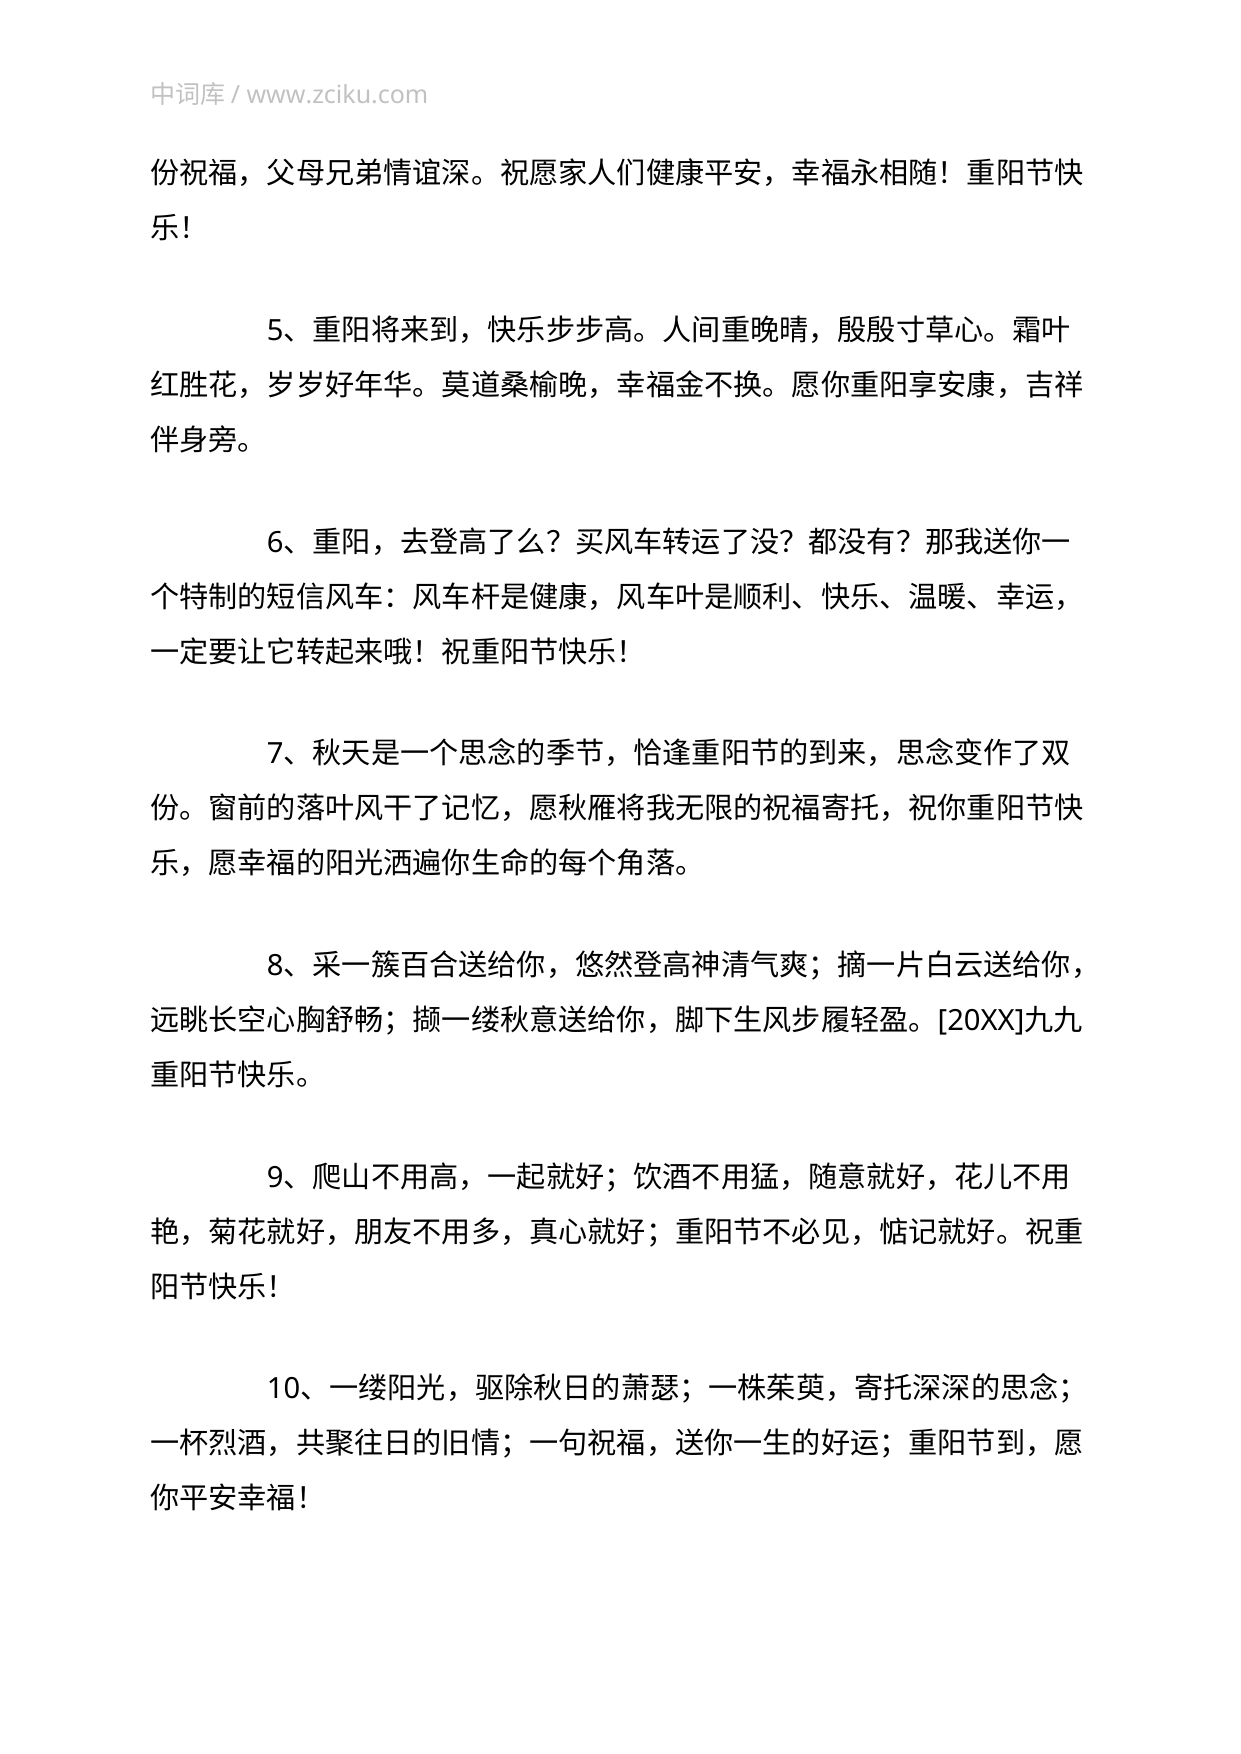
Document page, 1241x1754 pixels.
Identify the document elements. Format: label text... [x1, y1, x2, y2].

text 8、采一簇百合送给你，悠然登高神清气爽；摘一片白云送给你，远眺长空心胸舒畅；撷一缕秋意送给你，脚下生风步履轻盈。[20XX]九九重阳节快乐。 [150, 942, 1090, 1094]
text 6、重阳，去登高了么？买风车转运了没？都没有？那我送你一个特制的短信风车：风车杆是健康，风车叶是顺利、快乐、温暖、幸运，一定要让它转起来哦！祝重阳节快乐！ [150, 518, 1090, 671]
text 5、重阳将来到，快乐步步高。人间重晚晴，殷殷寸草心。霜叶红胜花，岁岁好年华。莫道桑榆晚，幸福金不换。愿你重阳享安康，吉祥伴身旁。 [150, 307, 1090, 459]
text 7、秋天是一个思念的季节，恰逢重阳节的到来，思念变作了双份。窗前的落叶风干了记忆，愿秋雁将我无限的祝福寄托，祝你重阳节快乐，愿幸福的阳光洒遍你生命的每个角落。 [150, 730, 1090, 882]
text 9、爬山不用高，一起就好；饮酒不用猛，随意就好，花儿不用艳，菊花就好，朋友不用多，真心就好；重阳节不必见，惦记就好。祝重阳节快乐！ [150, 1153, 1090, 1306]
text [150, 150, 1090, 247]
text 10、一缕阳光，驱除秋日的萧瑟；一株茱萸，寄托深深的思念；一杯烈酒，共聚往日的旧情；一句祝福，送你一生的好运；重阳节到，愿你平安幸福！ [150, 1365, 1090, 1517]
